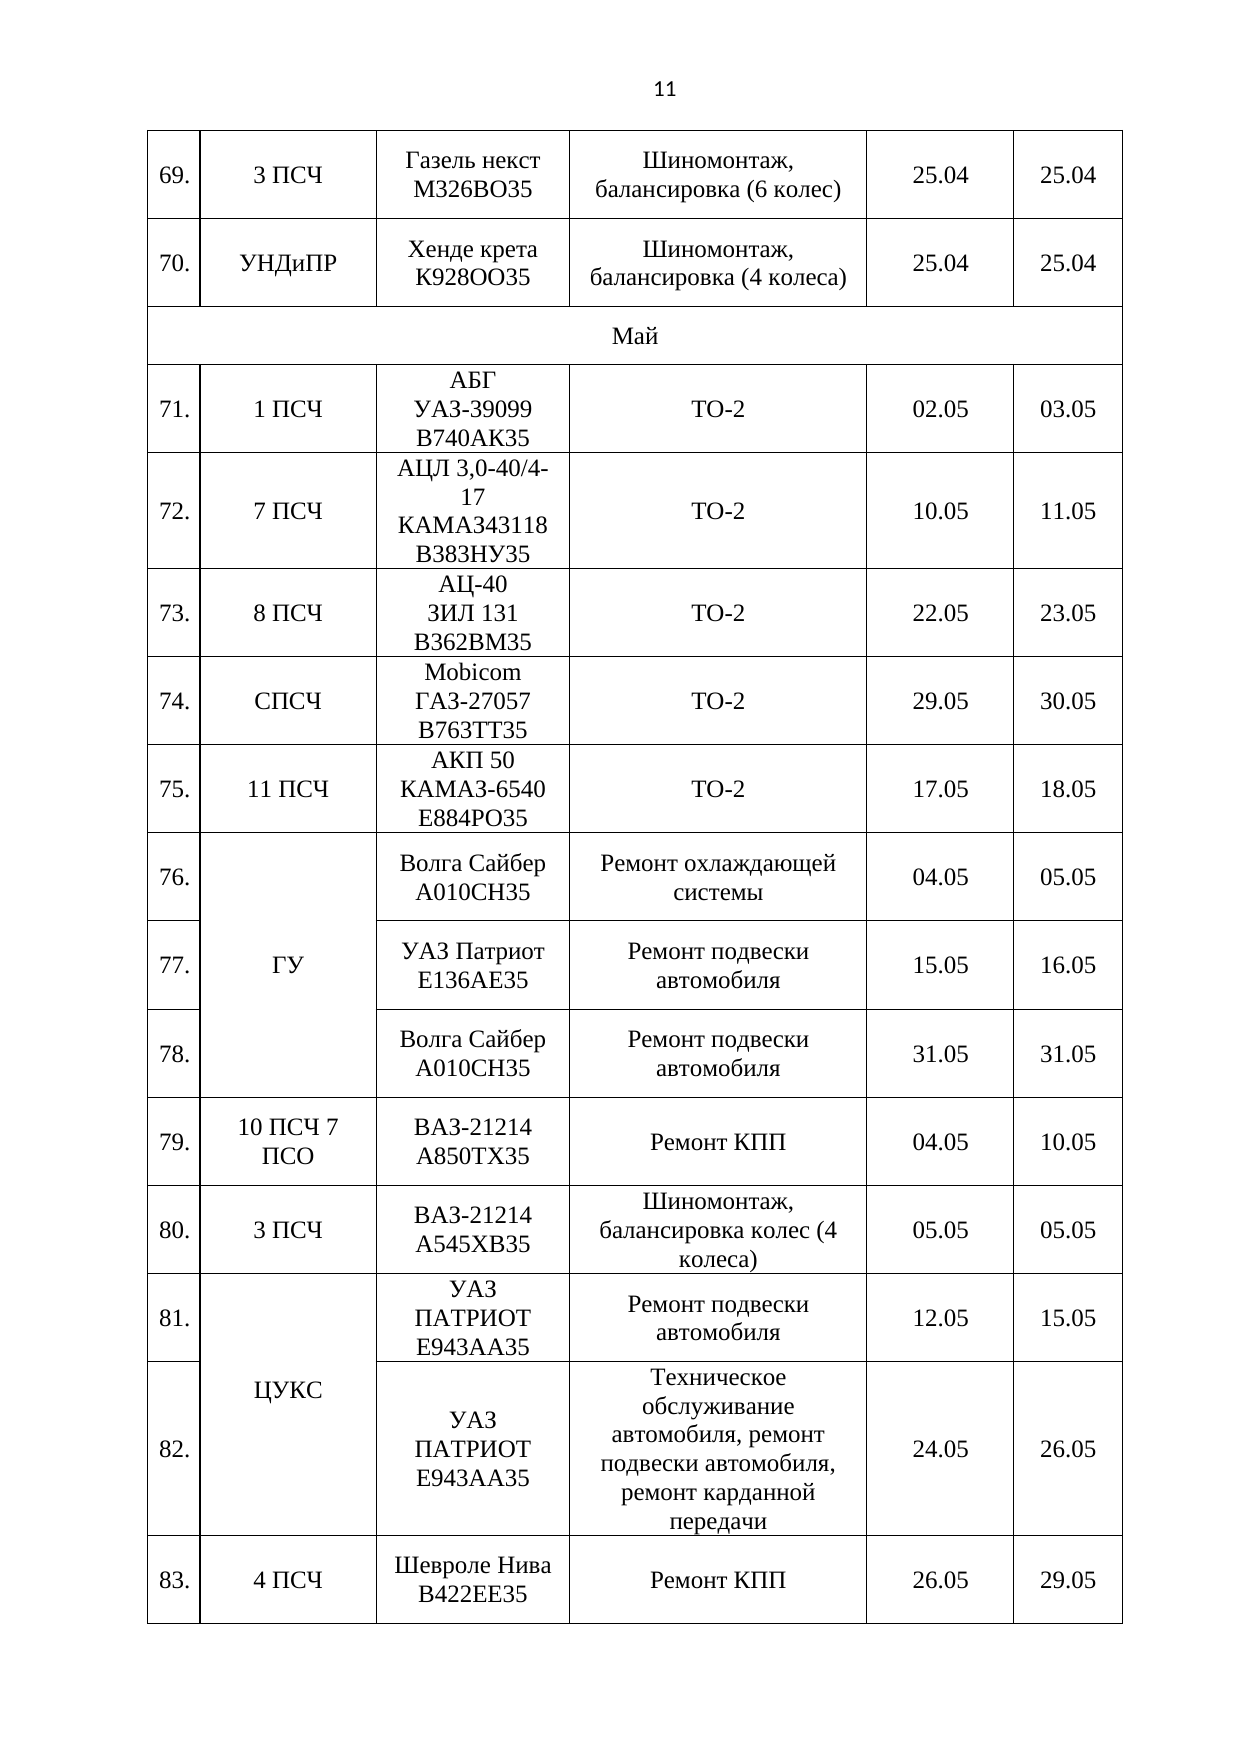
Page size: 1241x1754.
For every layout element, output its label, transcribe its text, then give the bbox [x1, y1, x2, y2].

table_cell 10 ПСЧ 7 ПСО [201, 1098, 376, 1185]
table_cell 17.05 [867, 745, 1013, 832]
table_cell 05.05 [1014, 1186, 1122, 1273]
table_cell Ремонт подвески автомобиля [570, 1010, 866, 1097]
table_cell 05.05 [1014, 833, 1122, 920]
table_cell 7 ПСЧ [201, 453, 376, 568]
table_cell 10.05 [867, 453, 1013, 568]
table_cell ЦУКС [201, 1274, 376, 1534]
table_cell ТО-2 [570, 453, 866, 568]
table_cell АБГ УАЗ-39099 В740АК35 [377, 365, 569, 452]
table_cell 29.05 [1014, 1536, 1122, 1623]
table_cell 05.05 [867, 1186, 1013, 1273]
table_cell Ремонт КПП [570, 1536, 866, 1623]
table_cell 04.05 [867, 833, 1013, 920]
table_cell ТО-2 [570, 365, 866, 452]
table_cell [148, 365, 199, 452]
table_cell 1 ПСЧ [201, 365, 376, 452]
table_cell Ремонт подвески автомобиля [570, 921, 866, 1008]
table_cell Ремонт подвески автомобиля [570, 1274, 866, 1361]
table_cell 10.05 [1014, 1098, 1122, 1185]
table_cell 4 ПСЧ [201, 1536, 376, 1623]
table_cell 30.05 [1014, 657, 1122, 744]
table_cell 25.04 [867, 131, 1013, 218]
table_cell 18.05 [1014, 745, 1122, 832]
table_cell Шиномонтаж, балансировка (4 колеса) [570, 219, 866, 306]
table_cell УАЗ ПАТРИОТ Е943АА35 [377, 1362, 569, 1534]
table_cell 29.05 [867, 657, 1013, 744]
table_cell [148, 131, 199, 218]
table_cell [148, 453, 199, 568]
table_cell [148, 1010, 199, 1097]
table_cell [148, 1186, 199, 1273]
table_cell УАЗ Патриот Е136АЕ35 [377, 921, 569, 1008]
table_cell 31.05 [867, 1010, 1013, 1097]
table_cell 02.05 [867, 365, 1013, 452]
table_cell [148, 219, 199, 306]
table_cell [148, 1274, 199, 1361]
table_cell ТО-2 [570, 657, 866, 744]
table_cell 16.05 [1014, 921, 1122, 1008]
table_cell ГУ [201, 833, 376, 1097]
table_cell 26.05 [1014, 1362, 1122, 1534]
table_cell 25.04 [867, 219, 1013, 306]
table_cell Mobicom ГАЗ-27057 В763ТТ35 [377, 657, 569, 744]
table_cell 03.05 [1014, 365, 1122, 452]
table_cell 15.05 [1014, 1274, 1122, 1361]
table_cell [148, 657, 199, 744]
table_cell 24.05 [867, 1362, 1013, 1534]
table_cell Шевроле Нива В422ЕЕ35 [377, 1536, 569, 1623]
table_cell [148, 1362, 199, 1534]
table_cell Техническое обслуживание автомобиля, ремонт подвески автомобиля, ремонт карданной передачи [570, 1362, 866, 1534]
table_cell Ремонт охлаждающей системы [570, 833, 866, 920]
table_cell Май [148, 307, 1122, 364]
table_cell Ремонт КПП [570, 1098, 866, 1185]
table_cell [148, 1536, 199, 1623]
table_cell 25.04 [1014, 131, 1122, 218]
table_cell УНДиПР [201, 219, 376, 306]
table_cell 3 ПСЧ [201, 1186, 376, 1273]
table_cell 23.05 [1014, 569, 1122, 656]
table_cell 8 ПСЧ [201, 569, 376, 656]
table_cell ТО-2 [570, 569, 866, 656]
table_cell [148, 569, 199, 656]
table_cell [148, 921, 199, 1008]
table_cell 31.05 [1014, 1010, 1122, 1097]
table_cell [148, 1098, 199, 1185]
table_cell 15.05 [867, 921, 1013, 1008]
table_cell 22.05 [867, 569, 1013, 656]
table_cell АЦ-40 ЗИЛ 131 В362ВМ35 [377, 569, 569, 656]
table_cell Хенде крета К928ОО35 [377, 219, 569, 306]
table_cell АЦЛ 3,0-40/4-17 КАМАЗ43118 В383НУ35 [377, 453, 569, 568]
table_cell АКП 50 КАМАЗ-6540 Е884РО35 [377, 745, 569, 832]
table_cell 25.04 [1014, 219, 1122, 306]
table_cell ТО-2 [570, 745, 866, 832]
table_cell [148, 745, 199, 832]
table_cell Волга Сайбер А010СН35 [377, 833, 569, 920]
table_cell Газель некст М326ВО35 [377, 131, 569, 218]
table_cell Шиномонтаж, балансировка (6 колес) [570, 131, 866, 218]
table_cell 11.05 [1014, 453, 1122, 568]
table_cell [148, 833, 199, 920]
table_cell 26.05 [867, 1536, 1013, 1623]
table_cell ВАЗ-21214 А545ХВ35 [377, 1186, 569, 1273]
table_cell Шиномонтаж, балансировка колес (4 колеса) [570, 1186, 866, 1273]
table_cell 3 ПСЧ [201, 131, 376, 218]
table_cell СПСЧ [201, 657, 376, 744]
table_cell 04.05 [867, 1098, 1013, 1185]
table_cell УАЗ ПАТРИОТ Е943АА35 [377, 1274, 569, 1361]
table_cell 11 ПСЧ [201, 745, 376, 832]
table_cell Волга Сайбер А010СН35 [377, 1010, 569, 1097]
table_cell 12.05 [867, 1274, 1013, 1361]
table_cell ВАЗ-21214 А850ТХ35 [377, 1098, 569, 1185]
